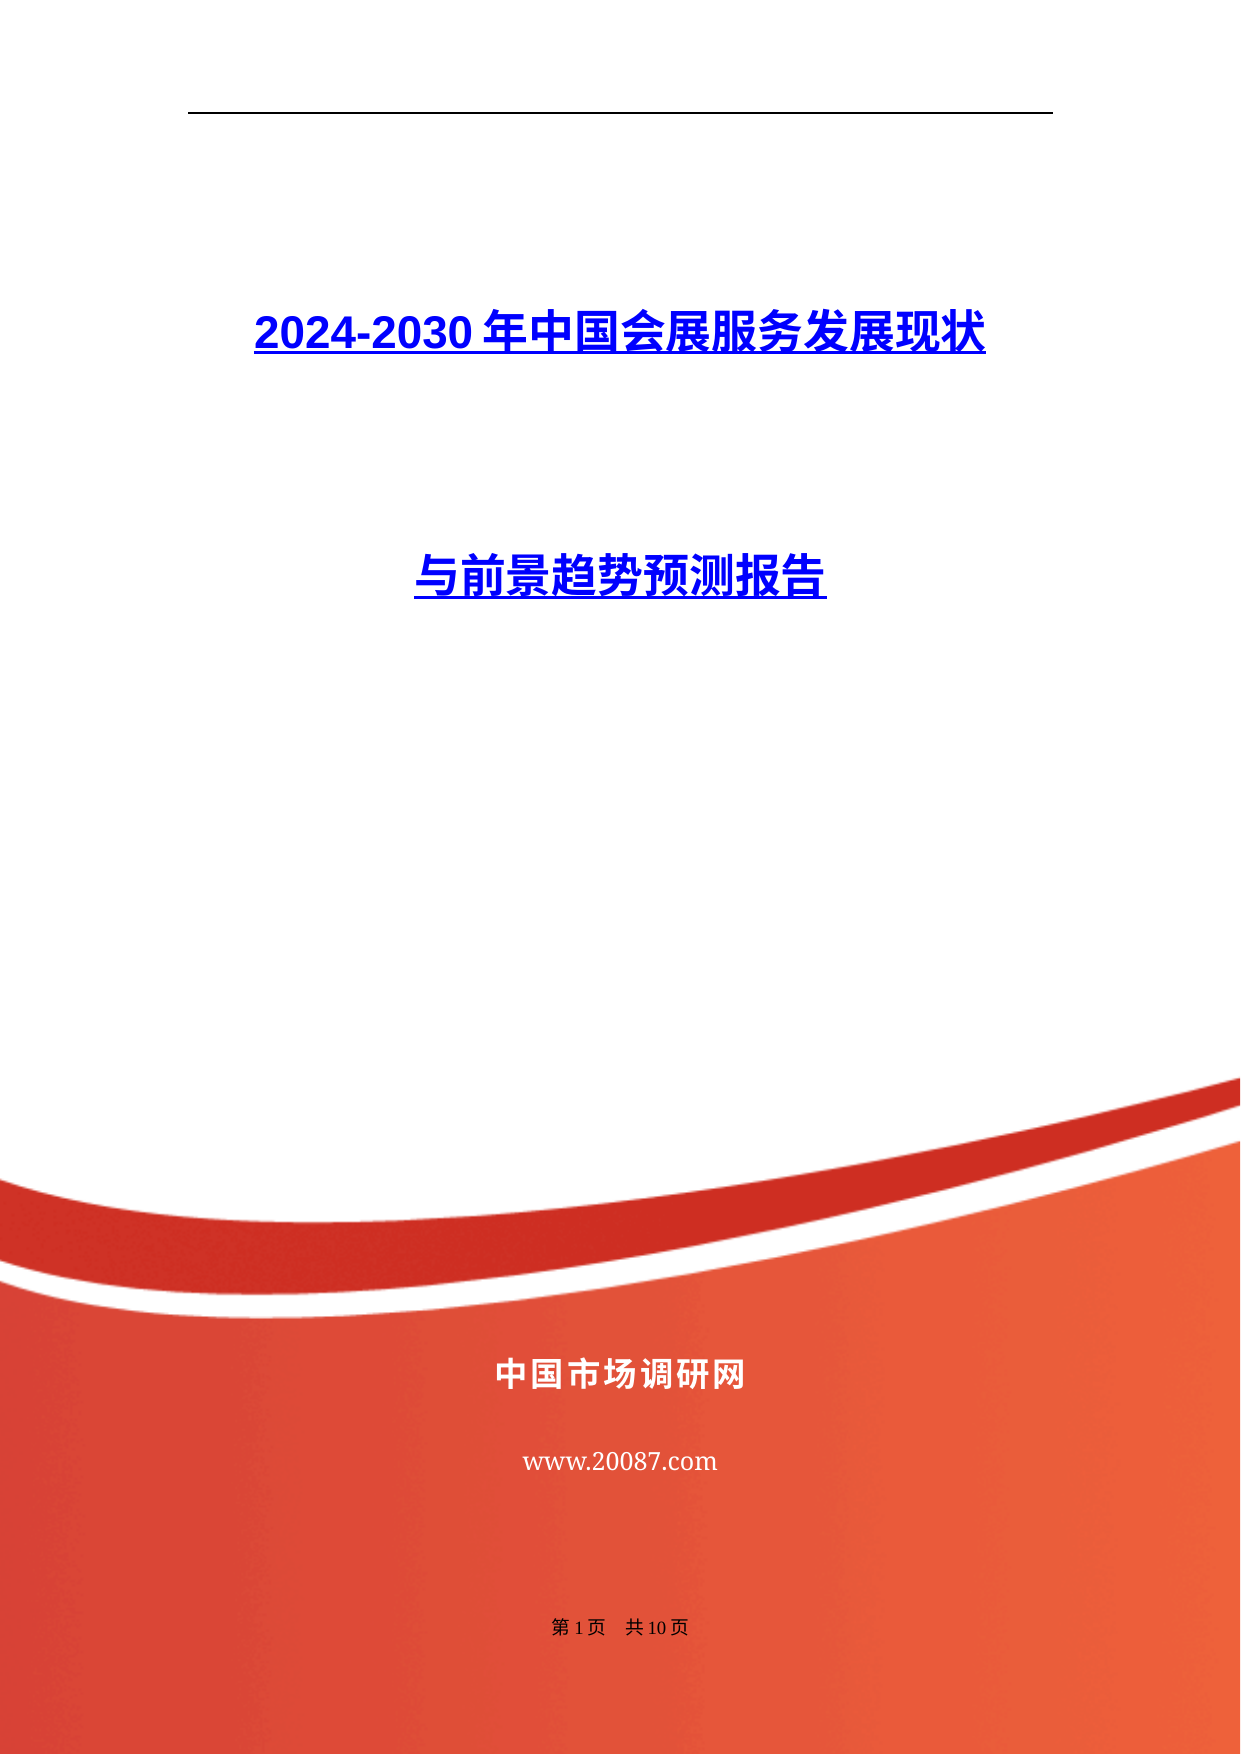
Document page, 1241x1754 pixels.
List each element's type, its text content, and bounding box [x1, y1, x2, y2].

text www.20087.com [187, 1428, 1053, 1493]
table_header 2024-2030年中国会展服务发展现状与前景趋势预测报告 [188, 207, 1053, 773]
subtitle 中国市场调研网 [187, 1339, 1053, 1404]
picture [0, 1006, 1241, 1754]
